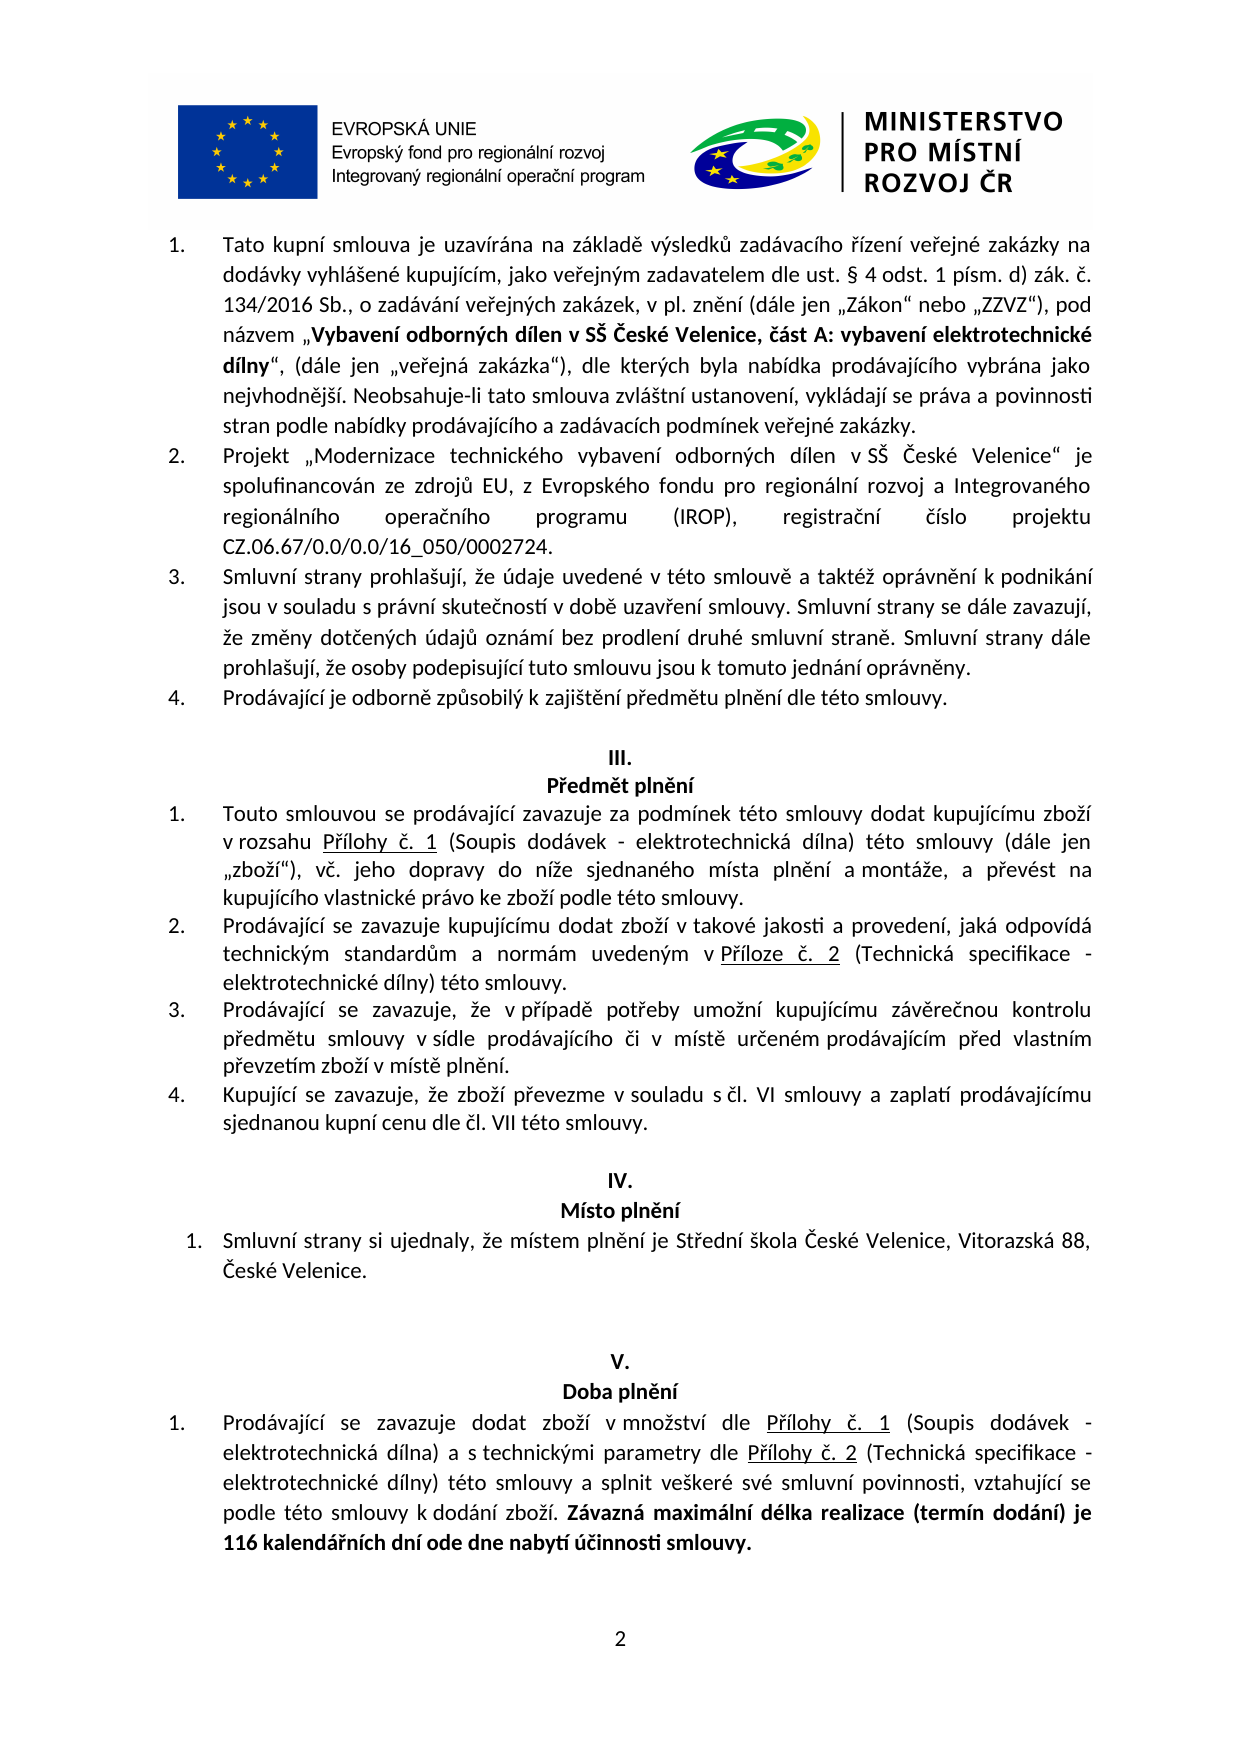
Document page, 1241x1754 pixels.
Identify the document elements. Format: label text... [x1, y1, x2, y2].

text Místo plnění [148, 1196, 1092, 1224]
list Prodávající se zavazuje kupujícímu dodat zboží v takové jakosti a provedení, jaká odpovídá technickým standardům a normám uvedeným v Příloze č. 2 (Technická specifikace - elektrotechnické dílny) této smlouvy. [185, 912, 1092, 996]
list Prodávající se zavazuje, že v případě potřeby umožní kupujícímu závěrečnou kontrolu předmětu smlouvy v sídle prodávajícího či v místě určeném prodávajícím před vlastním převzetím zboží v místě plnění. [185, 996, 1092, 1080]
list Tato kupní smlouva je uzavírána na základě výsledků zadávacího řízení veřejné zakázky na dodávky vyhlášené kupujícím, jako veřejným zadavatelem dle ust. § 4 odst. 1 písm. d) zák. č. 134/2016 Sb., o zadávání veřejných zakázek, v pl. znění (dále jen „Zákon“ nebo „ZZVZ“), pod názvem „Vybavení odborných dílen v SŠ České Velenice, část A: vybavení elektrotechnické dílny“, (dále jen „veřejná zakázka“), dle kterých byla nabídka prodávajícího vybrána jako nejvhodnější. Neobsahuje-li tato smlouva zvláštní ustanovení, vykládají se práva a povinnosti stran podle nabídky prodávajícího a zadávacích podmínek veřejné zakázky. [185, 230, 1092, 439]
list Kupující se zavazuje, že zboží převezme v souladu s čl. VI smlouvy a zaplatí prodávajícímu sjednanou kupní cenu dle čl. VII této smlouvy. [185, 1080, 1092, 1136]
text IV. [148, 1166, 1092, 1194]
list Smluvní strany prohlašují, že údaje uvedené v této smlouvě a taktéž oprávnění k podnikání jsou v souladu s právní skutečností v době uzavření smlouvy. Smluvní strany se dále zavazují, že změny dotčených údajů oznámí bez prodlení druhé smluvní straně. Smluvní strany dále prohlašují, že osoby podepisující tuto smlouvu jsou k tomuto jednání oprávněny. [185, 562, 1092, 681]
list Projekt „Modernizace technického vybavení odborných dílen v SŠ České Velenice“ je spolufinancován ze zdrojů EU, z Evropského fondu pro regionální rozvoj a Integrovaného regionálního operačního programu (IROP), registrační číslo projektu [185, 441, 1092, 560]
text III. [148, 743, 1092, 771]
list Smluvní strany si ujednaly, že místem plnění je Střední škola České Velenice, Vitorazská 88, České Velenice. [185, 1226, 1092, 1284]
text V. [148, 1347, 1092, 1375]
picture [147, 73, 1093, 230]
text Předmět plnění [148, 771, 1092, 799]
list Prodávající se zavazuje dodat zboží v množství dle Přílohy č. 1 (Soupis dodávek - elektrotechnická dílna) a s technickými parametry dle Přílohy č. 2 (Technická specifikace - elektrotechnické dílny) této smlouvy a splnit veškeré své smluvní povinnosti, vztahující se podle této smlouvy k dodání zboží. Závazná maximální délka realizace (termín dodání) je 116 kalendářních dní ode dne nabytí účinnosti smlouvy. [185, 1408, 1092, 1556]
text Doba plnění [148, 1377, 1092, 1405]
list Touto smlouvou se prodávající zavazuje za podmínek této smlouvy dodat kupujícímu zboží v rozsahu Přílohy č. 1 (Soupis dodávek - elektrotechnická dílna) této smlouvy (dále jen „zboží“), vč. jeho dopravy do níže sjednaného místa plnění a montáže, a převést na kupujícího vlastnické právo ke zboží podle této smlouvy. [185, 799, 1092, 912]
list Prodávající je odborně způsobilý k zajištění předmětu plnění dle této smlouvy. [185, 683, 1092, 711]
